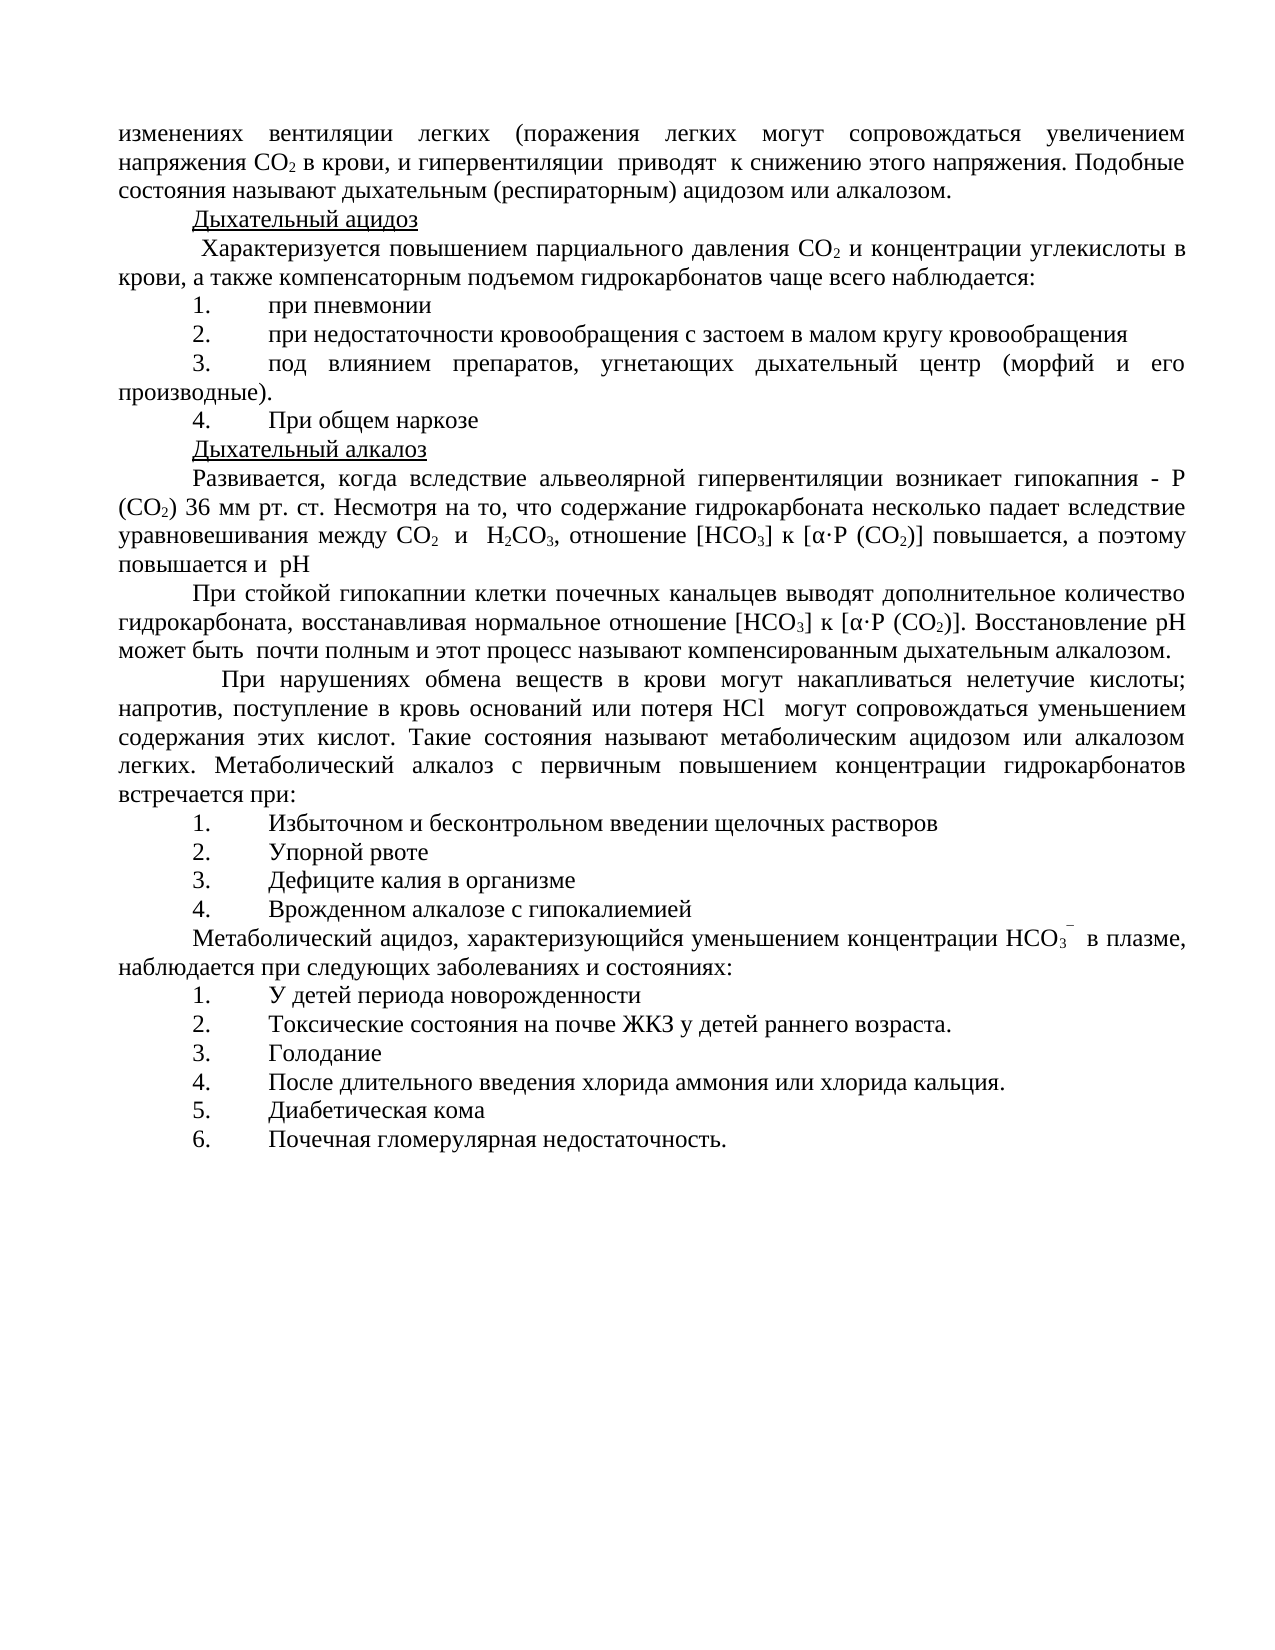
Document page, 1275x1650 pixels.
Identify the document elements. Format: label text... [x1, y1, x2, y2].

text 1. У детей периода новорожденности [118, 981, 1186, 1009]
text 4. Врожденном алкалозе с гипокалиемией [118, 894, 1186, 923]
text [118, 118, 1186, 204]
text 2. Токсические состояния на почве ЖКЗ у детей раннего возраста. [118, 1009, 1186, 1038]
text При нарушениях обмена веществ в крови могут накапливаться нелетучие кислоты; напротив, поступление в кровь оснований или потеря НСl могут сопровождаться уменьшением содержания этих кислот. Такие состояния называют метаболическим ацидозом или алкалозом легких. Метаболический алкалоз с первичным повышением концентрации гидрокарбонатов встречается при: [118, 664, 1186, 808]
text 6. Почечная гломерулярная недостаточность. [118, 1124, 1186, 1153]
text 3. Голодание [118, 1038, 1186, 1067]
text Характеризуется повышением парциального давления СО2 и концентрации углекислоты в крови, а также компенсаторным подъемом гидрокарбонатов чаще всего наблюдается: [118, 233, 1186, 291]
text Метаболический ацидоз, характеризующийся уменьшением концентрации НСО3¯ в плазме, наблюдается при следующих заболеваниях и состояниях: [118, 923, 1186, 981]
text 3. под влиянием препаратов, угнетающих дыхательный центр (морфий и его производные). [118, 348, 1186, 406]
text Дыхательный алкалоз [118, 434, 1186, 463]
text При стойкой гипокапнии клетки почечных канальцев выводят дополнительное количество гидрокарбоната, восстанавливая нормальное отношение [НСО3] к [α·Р (СО2)]. Восстановление рН может быть почти полным и этот процесс называют компенсированным дыхательным алкалозом. [118, 578, 1186, 664]
text Дыхательный ацидоз [118, 204, 1186, 233]
text 2. при недостаточности кровообращения с застоем в малом кругу кровообращения [118, 319, 1186, 348]
text 4. При общем наркозе [118, 406, 1186, 434]
text 2. Упорной рвоте [118, 837, 1186, 866]
text 5. Диабетическая кома [118, 1096, 1186, 1124]
text 4. После длительного введения хлорида аммония или хлорида кальция. [118, 1067, 1186, 1096]
text 3. Дефиците калия в организме [118, 866, 1186, 894]
text Развивается, когда вследствие альвеолярной гипервентиляции возникает гипокапния - Р (СО2) 36 мм рт. ст. Несмотря на то, что содержание гидрокарбоната несколько падает вследствие уравновешивания между СО2 и Н2СО3, отношение [НСО3] к [α·Р (СО2)] повышается, а поэтому повышается и рН [118, 463, 1186, 578]
text 1. при пневмонии [118, 291, 1186, 319]
text 1. Избыточном и бесконтрольном введении щелочных растворов [118, 808, 1186, 837]
